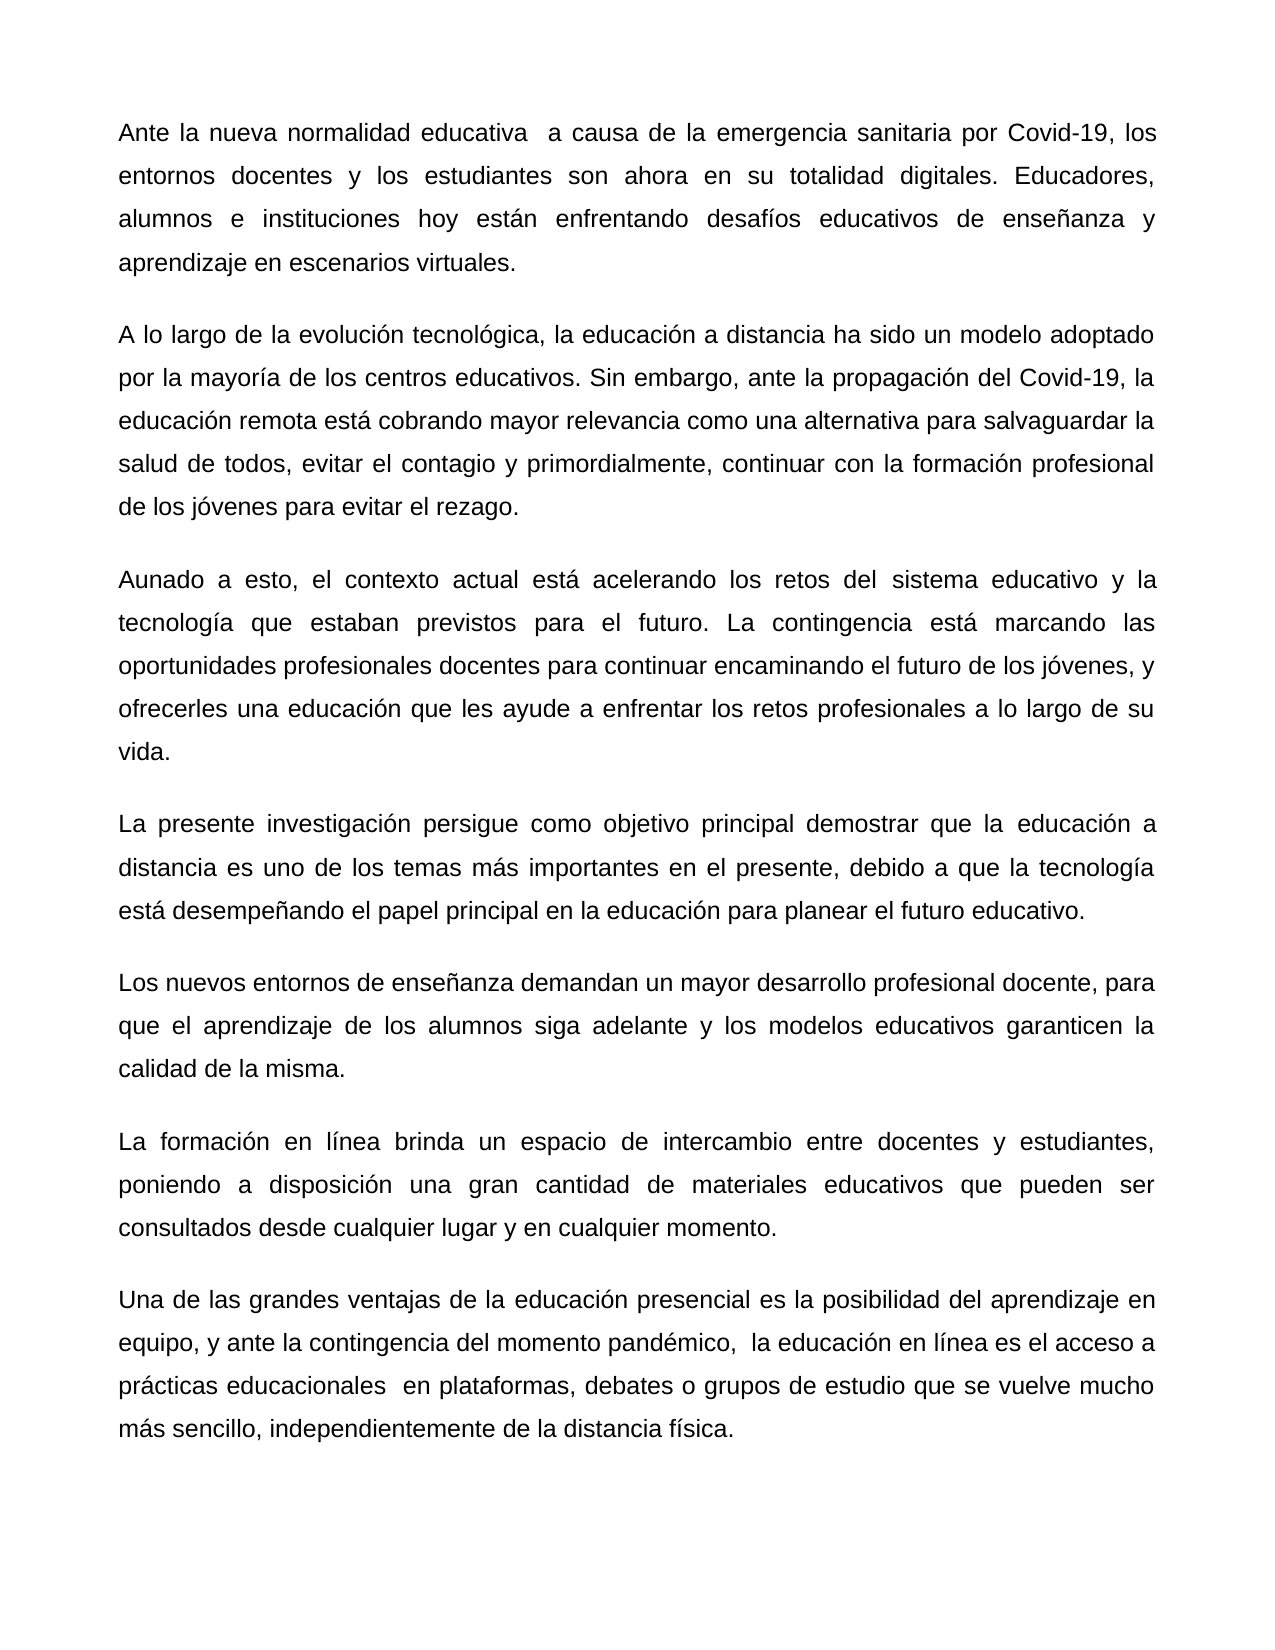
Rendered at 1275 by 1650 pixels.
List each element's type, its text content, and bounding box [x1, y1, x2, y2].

text Aunado a esto, el contexto actual está acelerando los retos del sistema educativo y la tecnología que estaban previstos para el futuro. La contingencia está marcando las oportunidades profesionales docentes para continuar encaminando el futuro de los jóvenes, y ofrecerles una educación que les ayude a enfrentar los retos profesionales a lo largo de su vida. [118, 564, 1157, 766]
text Ante la nueva normalidad educativa a causa de la emergencia sanitaria por Covid-19, los entornos docentes y los estudiantes son ahora en su totalidad digitales. Educadores, alumnos e instituciones hoy están enfrentando desafíos educativos de enseñanza y aprendizaje en escenarios virtuales. [118, 118, 1157, 276]
text A lo largo de la evolución tecnológica, la educación a distancia ha sido un modelo adoptado por la mayoría de los centros educativos. Sin embargo, ante la propagación del Covid-19, la educación remota está cobrando mayor relevancia como una alternativa para salvaguardar la salud de todos, evitar el contagio y primordialmente, continuar con la formación profesional de los jóvenes para evitar el rezago. [118, 320, 1157, 521]
text La presente investigación persigue como objetivo principal demostrar que la educación a distancia es uno de los temas más importantes en el presente, debido a que la tecnología está desempeñando el papel principal en la educación para planear el futuro educativo. [118, 809, 1157, 924]
text Los nuevos entornos de enseñanza demandan un mayor desarrollo profesional docente, para que el aprendizaje de los alumnos siga adelante y los modelos educativos garanticen la calidad de la misma. [118, 968, 1157, 1083]
text Una de las grandes ventajas de la educación presencial es la posibilidad del aprendizaje en equipo, y ante la contingencia del momento pandémico, la educación en línea es el acceso a prácticas educacionales en plataformas, debates o grupos de estudio que se vuelve mucho más sencillo, independientemente de la distancia física. [118, 1285, 1157, 1443]
text La formación en línea brinda un espacio de intercambio entre docentes y estudiantes, poniendo a disposición una gran cantidad de materiales educativos que pueden ser consultados desde cualquier lugar y en cualquier momento. [118, 1126, 1157, 1241]
